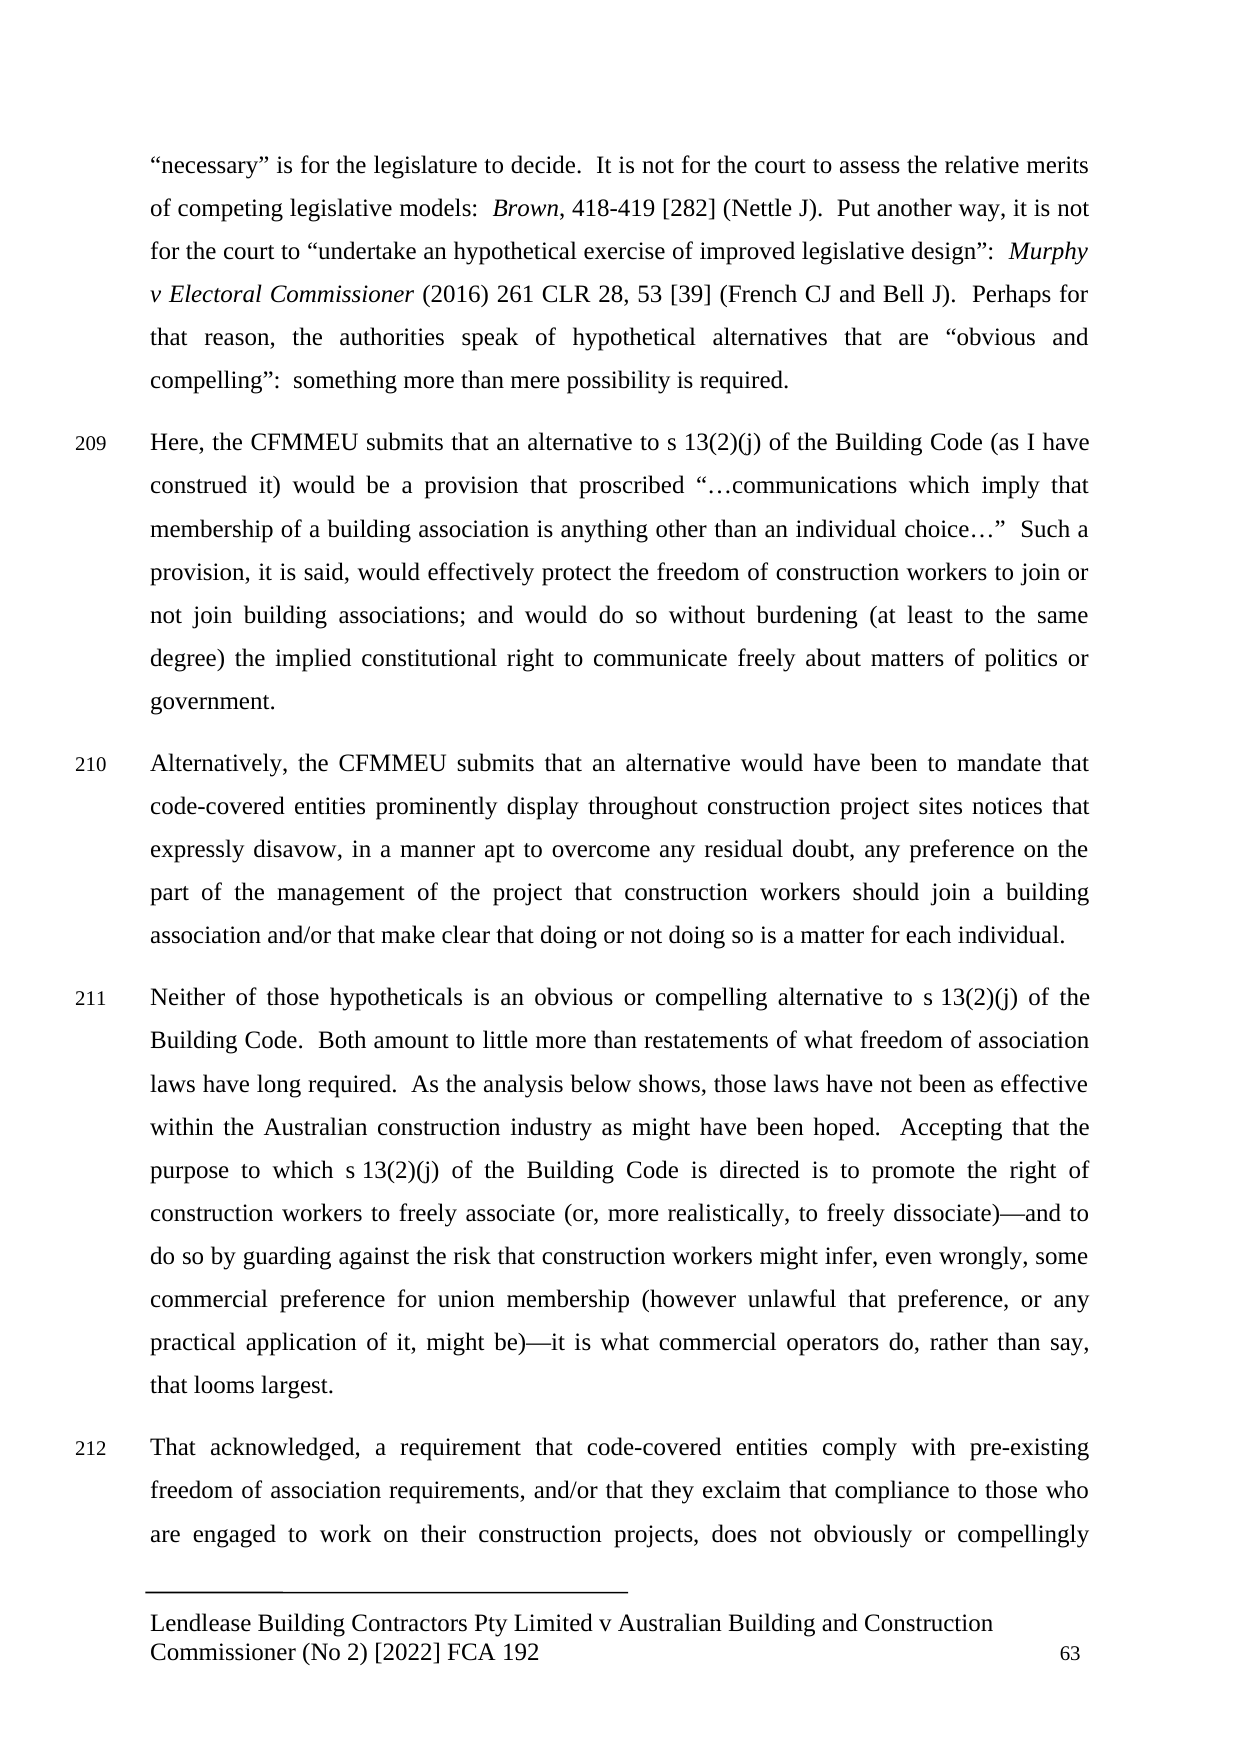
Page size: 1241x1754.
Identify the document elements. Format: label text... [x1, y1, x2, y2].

text Here, the CFMMEU submits that an alternative to s 13(2)(j) of the Building Code (as I have construed it) would be a provision that proscribed “…communications which imply that membership of a building association is anything other than an individual choice…” Such a provision, it is said, would effectively protect the freedom of construction workers to join or not join building associations; and would do so without burdening (at least to the same degree) the implied constitutional right to communicate freely about matters of politics or government. [75, 427, 1090, 715]
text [75, 150, 1090, 394]
text Neither of those hypotheticals is an obvious or compelling alternative to s 13(2)(j) of the Building Code. Both amount to little more than restatements of what freedom of association laws have long required. As the analysis below shows, those laws have not been as effective within the Australian construction industry as might have been hoped. Accepting that the purpose to which s 13(2)(j) of the Building Code is directed is to promote the right of construction workers to freely associate (or, more realistically, to freely dissociate)—and to do so by guarding against the risk that construction workers might infer, even wrongly, some commercial preference for union membership (however unlawful that preference, or any practical application of it, might be)—it is what commercial operators do, rather than say, that looms largest. [75, 982, 1090, 1399]
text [75, 1432, 1090, 1547]
text Alternatively, the CFMMEU submits that an alternative would have been to mandate that code-covered entities prominently display throughout construction project sites notices that expressly disavow, in a manner apt to overcome any residual doubt, any preference on the part of the management of the project that construction workers should join a building association and/or that make clear that doing or not doing so is a matter for each individual. [75, 748, 1090, 949]
